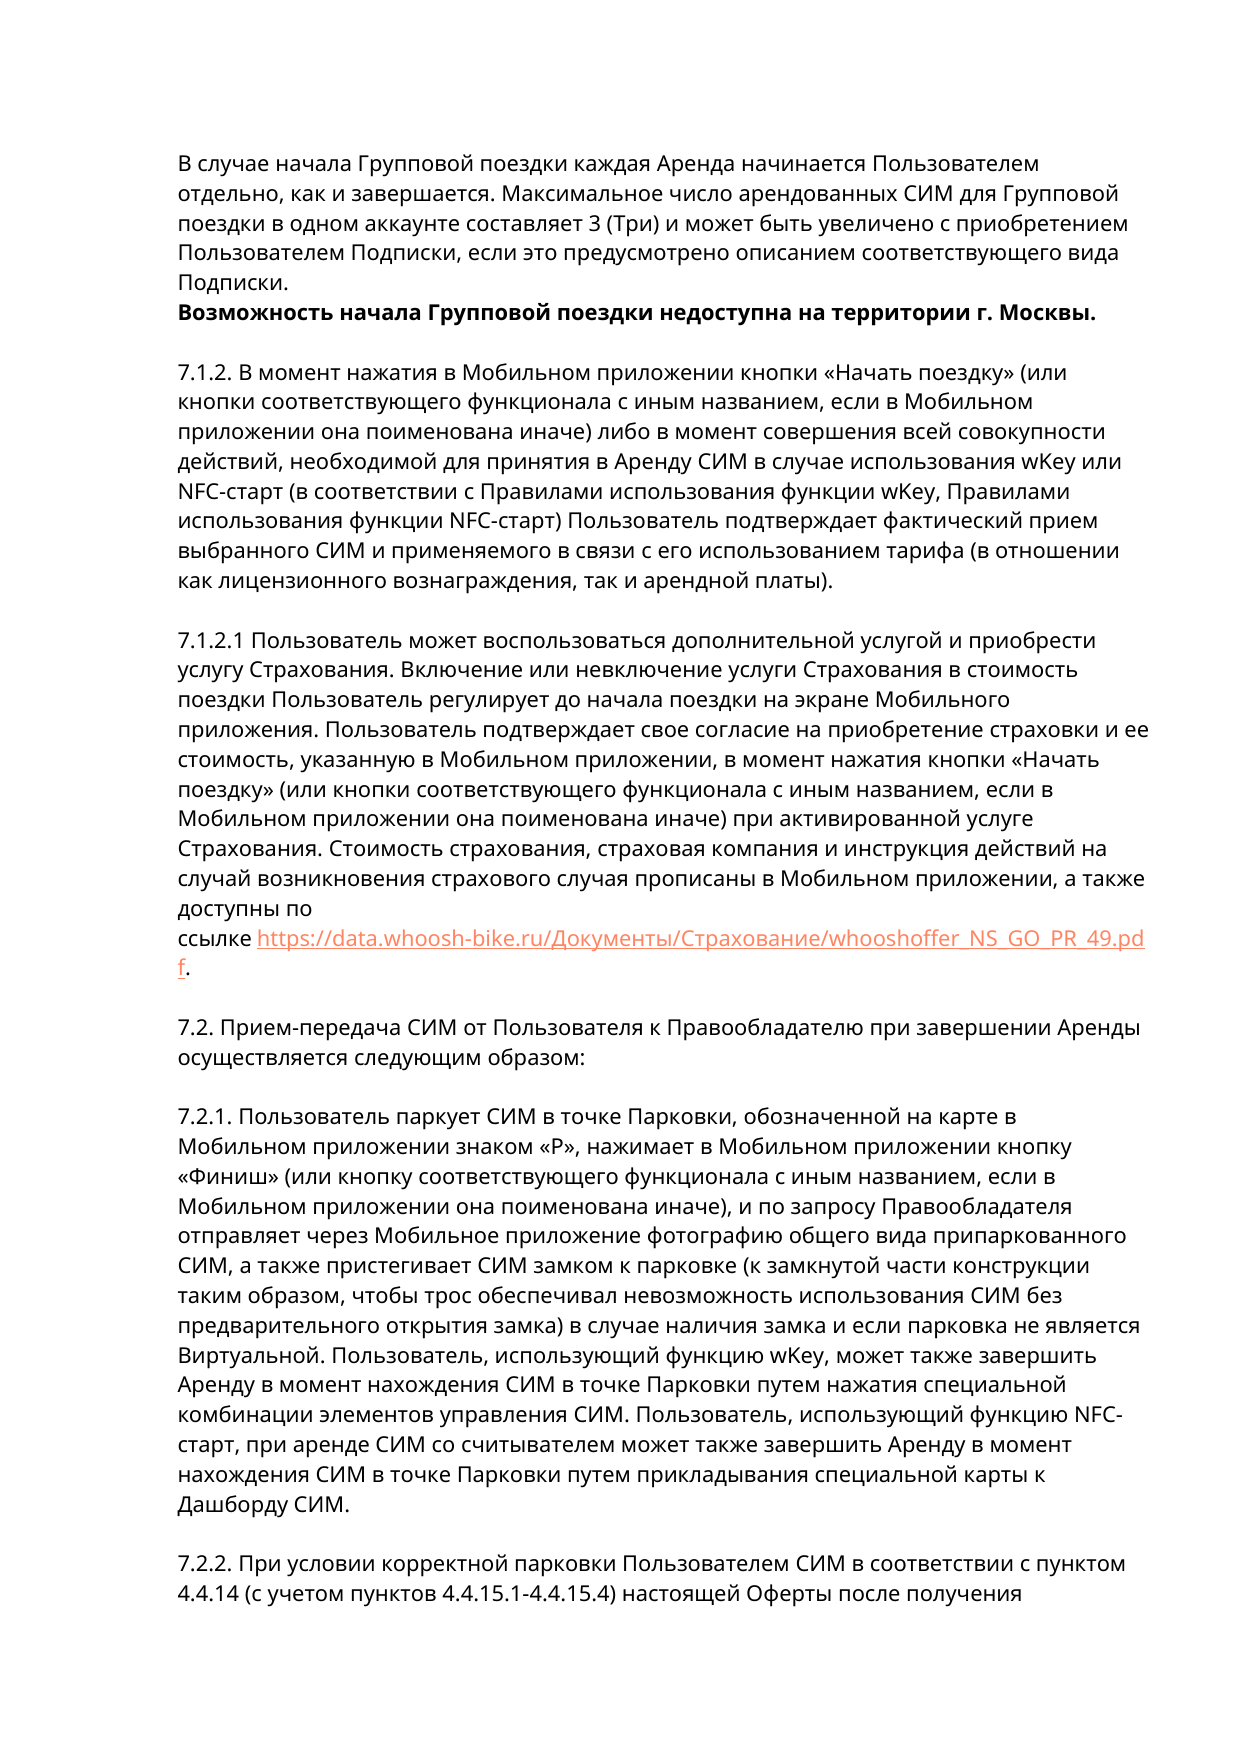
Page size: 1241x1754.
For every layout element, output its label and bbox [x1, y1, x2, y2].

text [177, 118, 1152, 1608]
